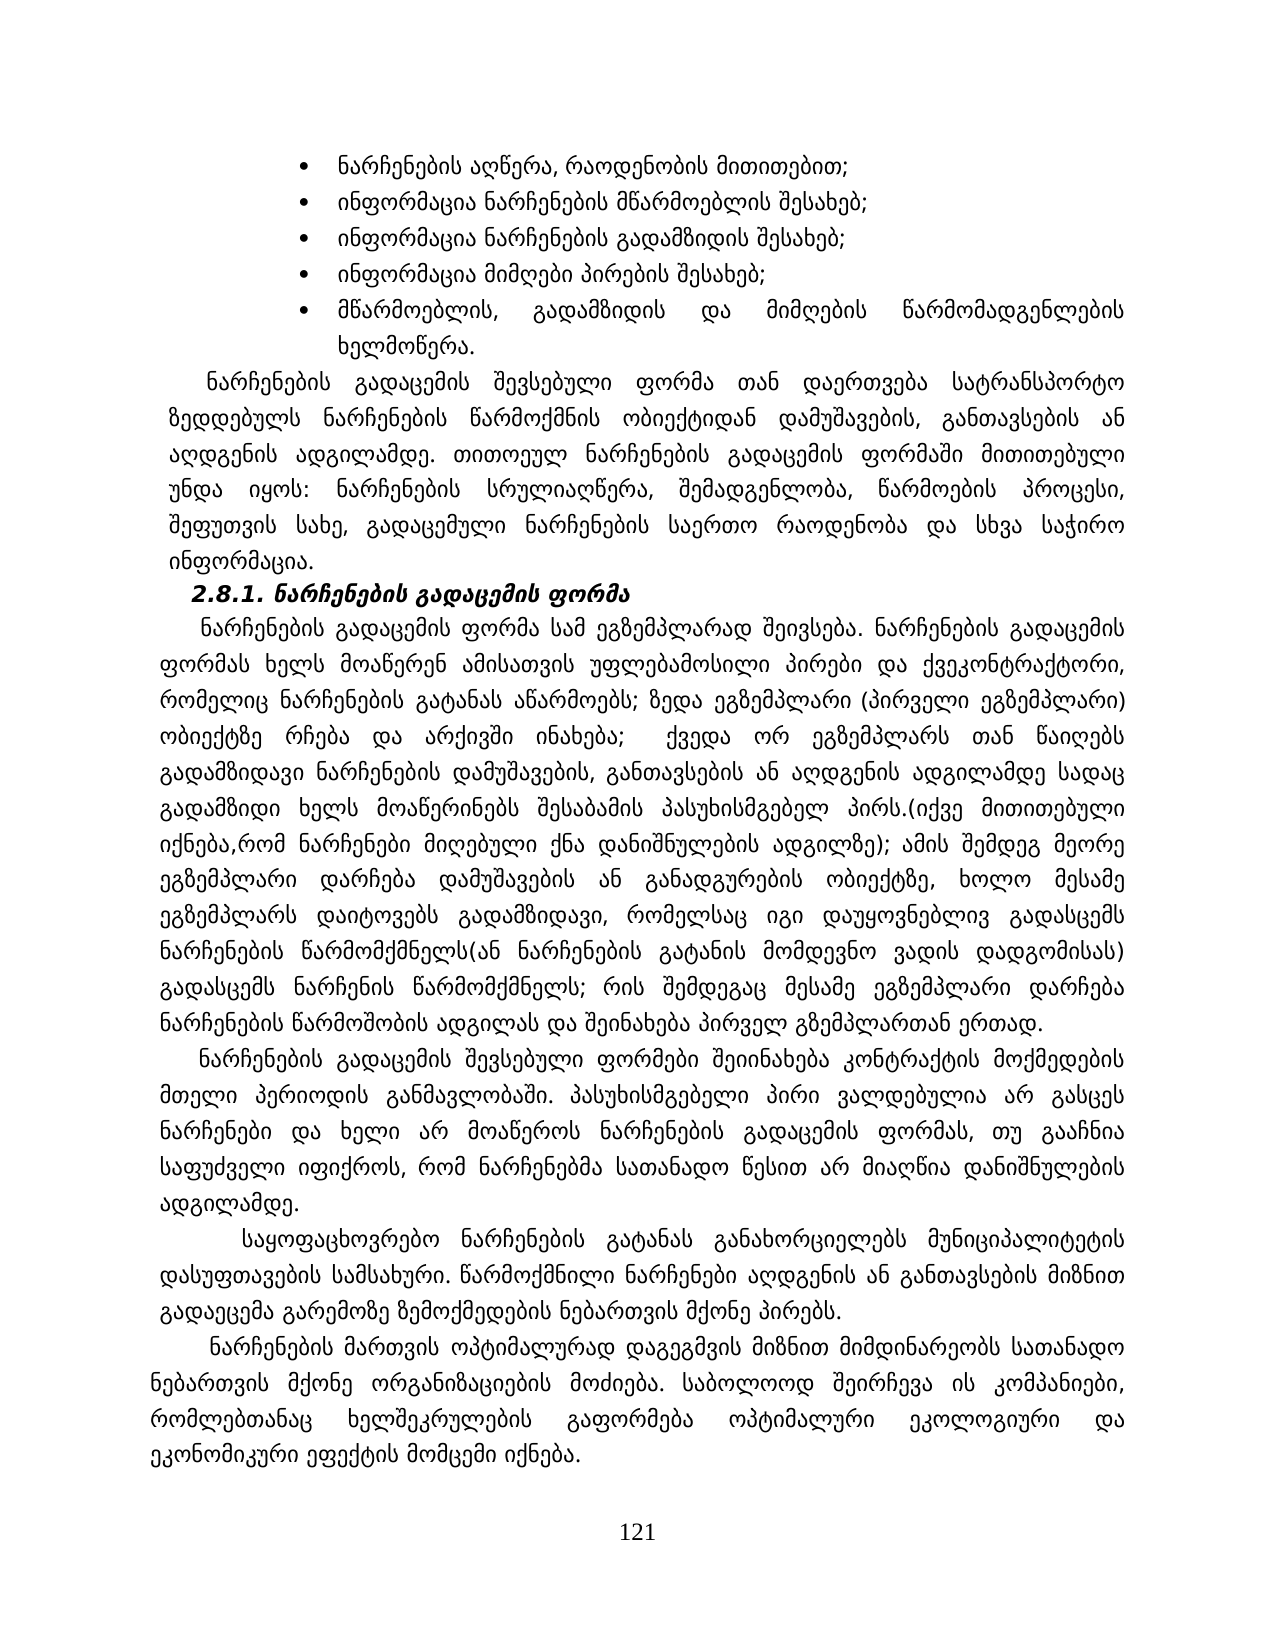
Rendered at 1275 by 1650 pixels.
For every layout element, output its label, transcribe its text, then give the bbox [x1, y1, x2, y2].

text ნარჩენების გადაცემის შევსებული ფორმა თან დაერთვება სატრანსპორტო ზედდებულს ნარჩენების წარმოქმნის ობიექტიდან დამუშავების, განთავსების ან აღდგენის ადგილამდე. თითოეულ ნარჩენების გადაცემის ფორმაში მითითებული უნდა იყოს: ნარჩენების სრულიაღწერა, შემადგენლობა, წარმოების პროცესი, შეფუთვის სახე, გადაცემული ნარჩენების საერთო რაოდენობა და სხვა საჭირო ინფორმაცია. [169, 366, 1125, 577]
text ნარჩენების მართვის ოპტიმალურად დაგეგმვის მიზნით მიმდინარეობს სათანადო ნებართვის მქონე ორგანიზაციების მოძიება. საბოლოოდ შეირჩევა ის კომპანიები, რომლებთანაც ხელშეკრულების გაფორმება ოპტიმალური ეკოლოგიური და ეკონომიკური ეფექტის მომცემი იქნება. [150, 1331, 1125, 1470]
list ინფორმაცია მიმღები პირების შესახებ; [300, 258, 1125, 289]
list მწარმოებლის, გადამზიდის და მიმღების წარმომადგენლების ხელმოწერა. [300, 294, 1125, 361]
text საყოფაცხოვრებო ნარჩენების გატანას განახორციელებს მუნიციპალიტეტის დასუფთავების სამსახური. წარმოქმნილი ნარჩენები აღდგენის ან განთავსების მიზნით გადაეცემა გარემოზე ზემოქმედების ნებართვის მქონე პირებს. [159, 1223, 1125, 1326]
text 2.8.1. ნარჩენების გადაცემის ფორმა [159, 581, 1125, 608]
list ნარჩენების აღწერა, რაოდენობის მითითებით; [300, 150, 1125, 181]
list ინფორმაცია ნარჩენების მწარმოებლის შესახებ; [300, 186, 1125, 217]
text ნარჩენების გადაცემის შევსებული ფორმები შეიინახება კონტრაქტის მოქმედების მთელი პერიოდის განმავლობაში. პასუხისმგებელი პირი ვალდებულია არ გასცეს ნარჩენები და ხელი არ მოაწეროს ნარჩენების გადაცემის ფორმას, თუ გააჩნია საფუძველი იფიქროს, რომ ნარჩენებმა სათანადო წესით არ მიაღწია დანიშნულების ადგილამდე. [159, 1043, 1125, 1218]
text ნარჩენების გადაცემის ფორმა სამ ეგზემპლარად შეივსება. ნარჩენების გადაცემის ფორმას ხელს მოაწერენ ამისათვის უფლებამოსილი პირები და ქვეკონტრაქტორი, რომელიც ნარჩენების გატანას აწარმოებს; ზედა ეგზემპლარი (პირველი ეგზემპლარი) ობიექტზე რჩება და არქივში ინახება; ქვედა ორ ეგზემპლარს თან წაიღებს გადამზიდავი ნარჩენების დამუშავების, განთავსების ან აღდგენის ადგილამდე სადაც გადამზიდი ხელს მოაწერინებს შესაბამის პასუხისმგებელ პირს.(იქვე მითითებული იქნება,რომ ნარჩენები მიღებული ქნა დანიშნულების ადგილზე); ამის შემდეგ მეორე ეგზემპლარი დარჩება დამუშავების ან განადგურების ობიექტზე, ხოლო მესამე ეგზემპლარს დაიტოვებს გადამზიდავი, რომელსაც იგი დაუყოვნებლივ გადასცემს ნარჩენების წარმომქმნელს(ან ნარჩენების გატანის მომდევნო ვადის დადგომისას) გადასცემს ნარჩენის წარმომქმნელს; რის შემდეგაც მესამე ეგზემპლარი დარჩება ნარჩენების წარმოშობის ადგილას და შეინახება პირველ გზემპლართან ერთად. [159, 612, 1125, 1038]
list ინფორმაცია ნარჩენების გადამზიდის შესახებ; [300, 222, 1125, 253]
